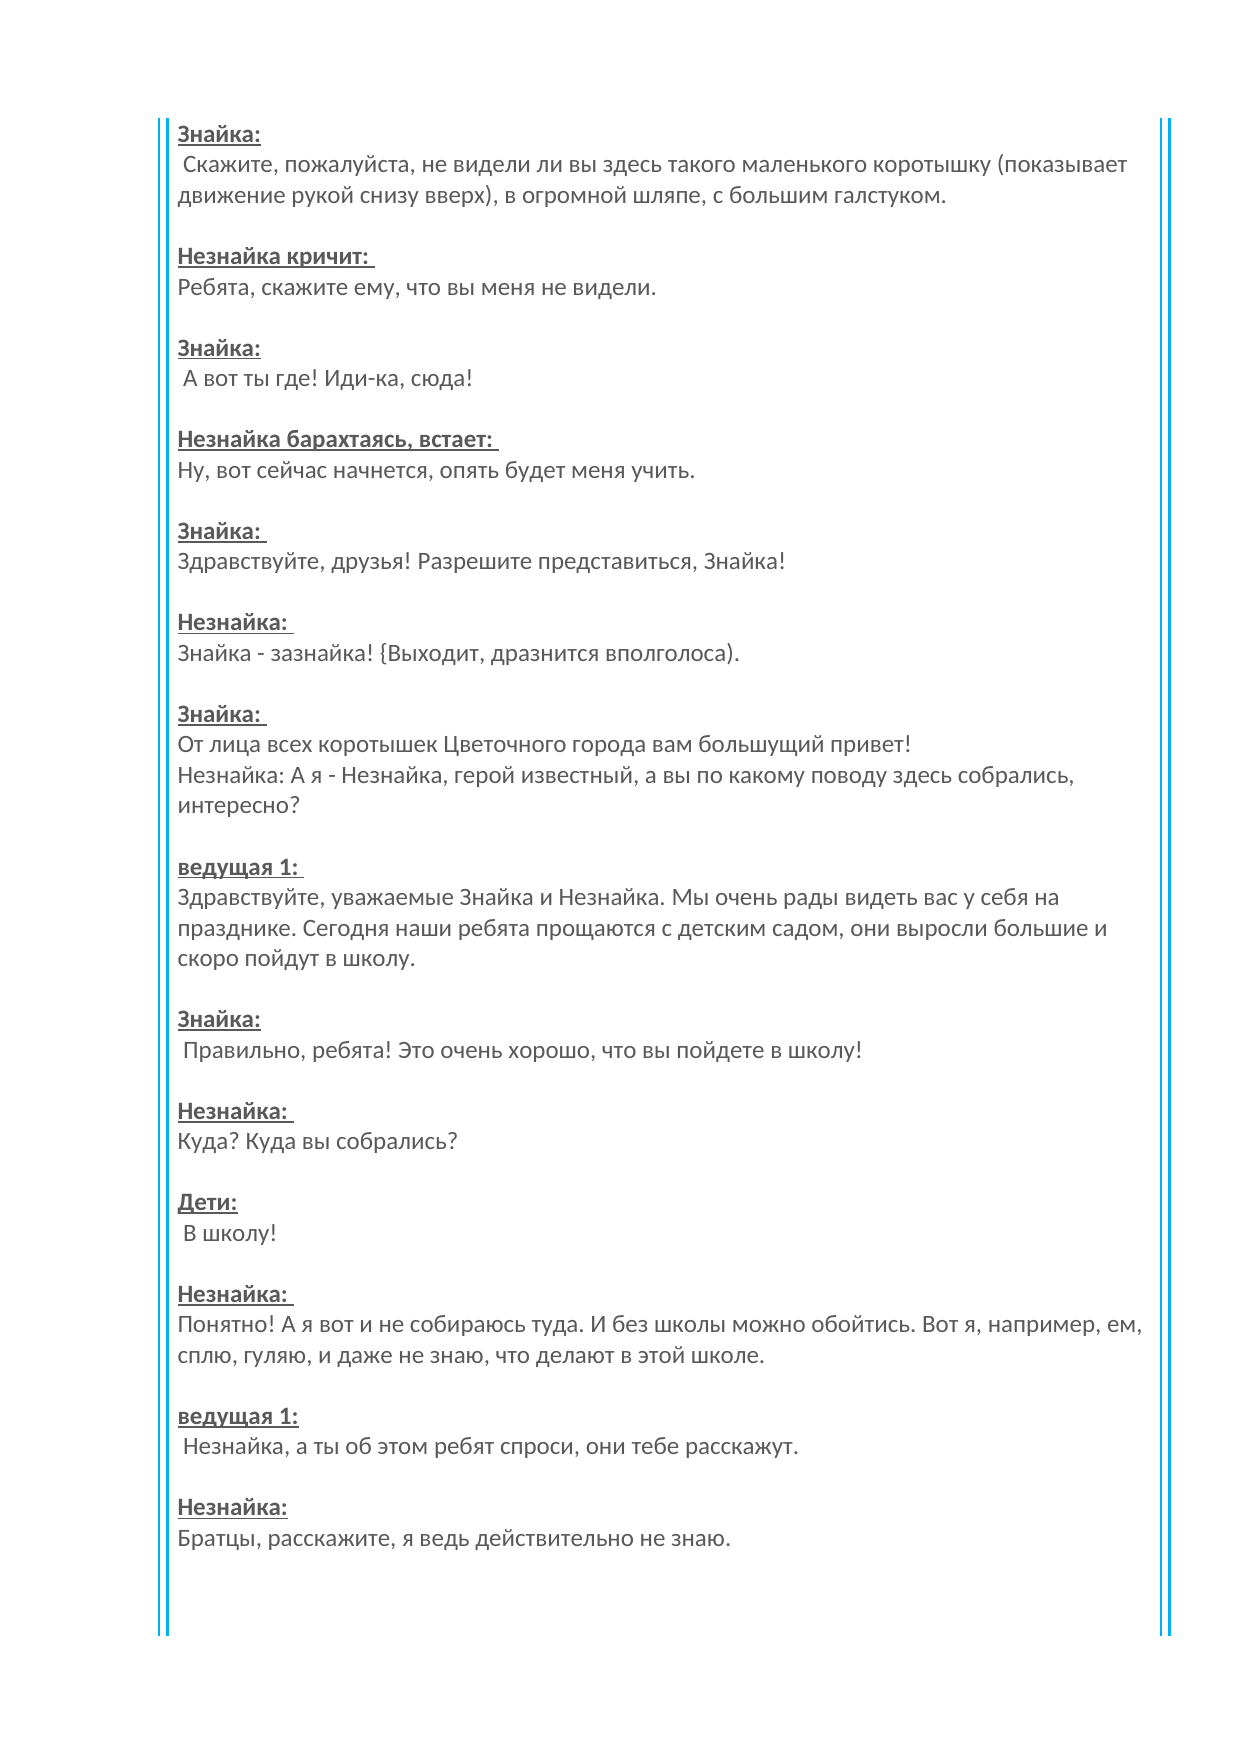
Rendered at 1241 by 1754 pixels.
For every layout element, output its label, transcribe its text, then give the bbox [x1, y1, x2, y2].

text ведущая 1: [177, 820, 1152, 881]
text Знайка: [177, 484, 1152, 545]
text А вот ты где! Иди-ка, сюда! [177, 362, 1152, 393]
text Ну, вот сейчас начнется, опять будет меня учить. [177, 454, 1152, 484]
text Знайка: [177, 973, 1152, 1034]
text Незнайка кричит: [177, 210, 1152, 271]
text Здравствуйте, друзья! Разрешите представиться, Знайка! [177, 545, 1152, 576]
text Знайка: [177, 667, 1152, 728]
text Понятно! А я вот и не собираюсь туда. И без школы можно обойтись. Вот я, например, ем, сплю, гуляю, и даже не знаю, что делают в этой школе. [177, 1308, 1152, 1369]
text Знайка: [177, 301, 1152, 362]
text Незнайка: [177, 1247, 1152, 1308]
text Незнайка: [177, 1064, 1152, 1125]
text Правильно, ребята! Это очень хорошо, что вы пойдете в школу! [177, 1034, 1152, 1064]
text От лица всех коротышек Цветочного города вам большущий привет! Незнайка: А я - Незнайка, герой известный, а вы по какому поводу здесь собрались, интересно? [177, 728, 1152, 820]
text Знайка: [177, 118, 1152, 149]
text Знайка - зазнайка! {Выходит, дразнится вполголоса). [177, 637, 1152, 667]
text ведущая 1: [177, 1369, 1152, 1431]
text Братцы, расскажите, я ведь действительно не знаю. [177, 1522, 1152, 1553]
text Незнайка: [177, 1461, 1152, 1522]
text Ребята, скажите ему, что вы меня не видели. [177, 271, 1152, 301]
text Здравствуйте, уважаемые Знайка и Незнайка. Мы очень рады видеть вас у себя на празднике. Сегодня наши ребята прощаются с детским садом, они выросли большие и скоро пойдут в школу. [177, 881, 1152, 973]
text Незнайка барахтаясь, встает: [177, 393, 1152, 454]
text Незнайка: [177, 576, 1152, 637]
text Куда? Куда вы собрались? [177, 1125, 1152, 1156]
text Скажите, пожалуйста, не видели ли вы здесь такого маленького коротышку (показывает движение рукой снизу вверх), в огромной шляпе, с большим галстуком. [177, 149, 1152, 210]
text Дети: [177, 1156, 1152, 1217]
text В школу! [177, 1217, 1152, 1247]
text Незнайка, а ты об этом ребят спроси, они тебе расскажут. [177, 1431, 1152, 1461]
